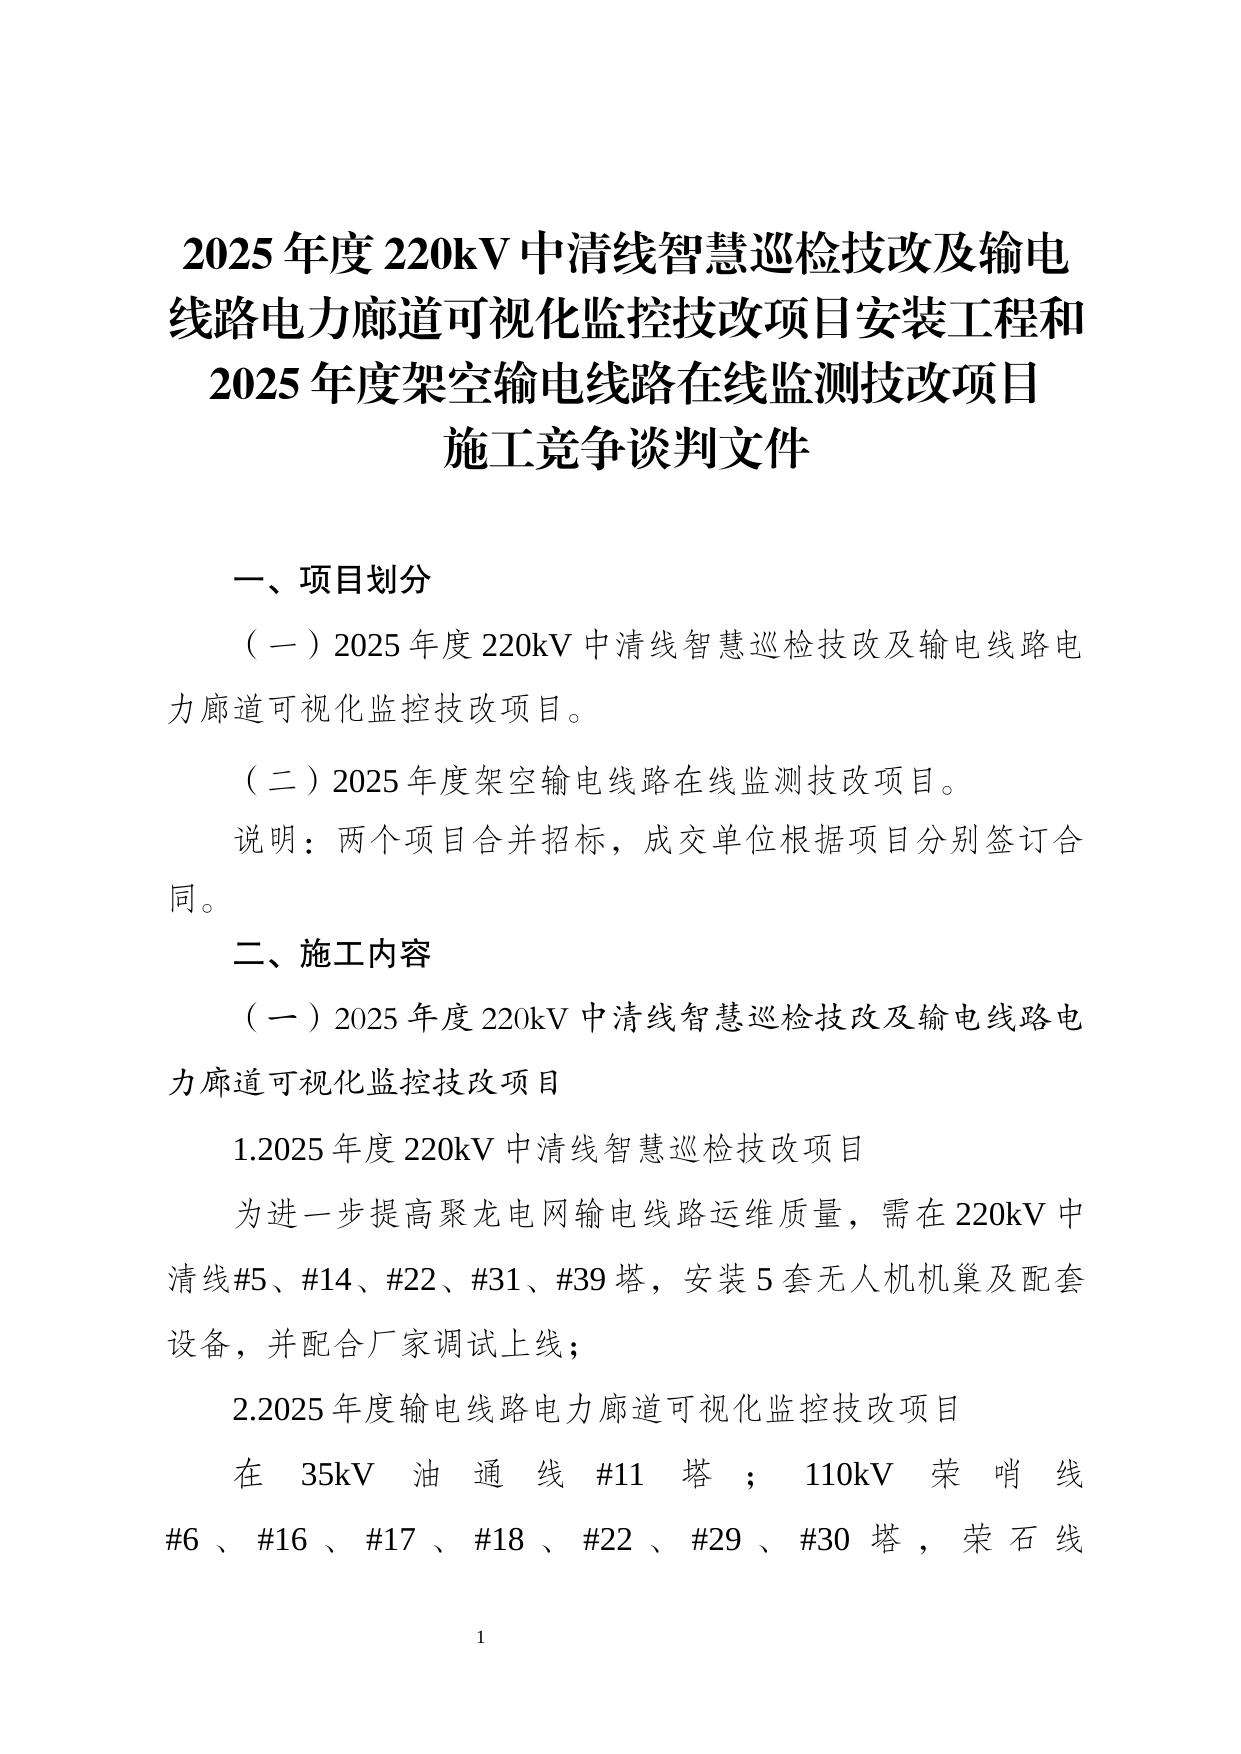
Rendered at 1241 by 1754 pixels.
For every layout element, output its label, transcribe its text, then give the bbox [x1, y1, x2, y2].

list （一）2025年度220kV中清线智慧巡检技改及输电线路电力廊道可视化监控技改项目 [165, 987, 1087, 1117]
text 说明：两个项目合并招标，成交单位根据项目分别签订合同。 [165, 805, 1087, 922]
text 施工竞争谈判文件 [165, 417, 1087, 482]
list 2.2025年度输电线路电力廊道可视化监控技改项目 [165, 1377, 1087, 1442]
text （一）2025年度220kV中清线智慧巡检技改及输电线路电力廊道可视化监控技改项目。 [165, 612, 1087, 742]
text 2025年度220kV中清线智慧巡检技改及输电线路电力廊道可视化监控技改项目安装工程和2025年度架空输电线路在线监测技改项目 [165, 222, 1087, 417]
list 为进一步提高聚龙电网输电线路运维质量，需在220kV中清线#5、#14、#22、#31、#39塔，安装5套无人机机巢及配套设备，并配合厂家调试上线； [165, 1182, 1087, 1377]
list 1.2025年度220kV中清线智慧巡检技改项目 [165, 1117, 1087, 1182]
text 二、施工内容 [165, 922, 1087, 987]
text （二）2025年度架空输电线路在线监测技改项目。 [165, 742, 1087, 805]
list 一、项目划分 [165, 547, 1087, 612]
